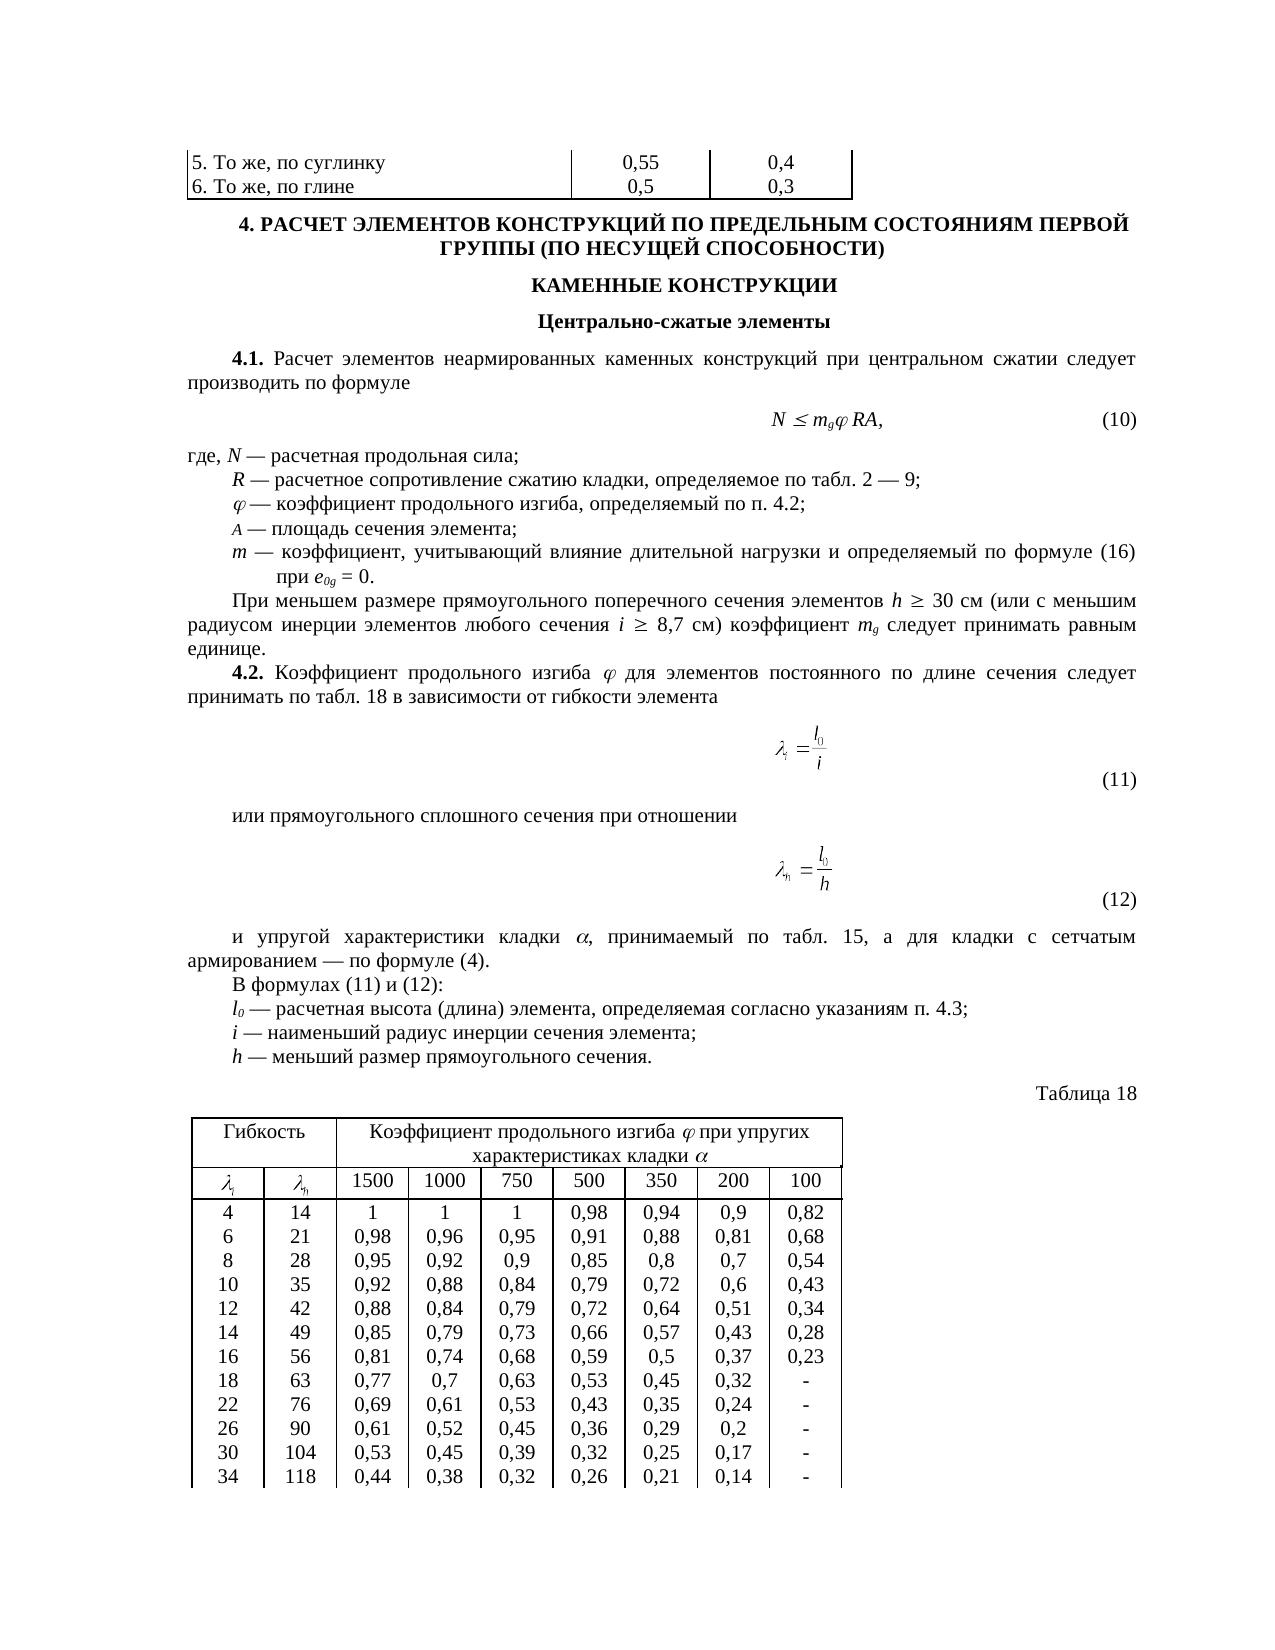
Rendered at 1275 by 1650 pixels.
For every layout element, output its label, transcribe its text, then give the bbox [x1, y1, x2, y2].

text R — расчетное сопротивление сжатию кладки, определяемое по табл. 2 — 9; [232, 467, 1137, 491]
table_header Гибкость [193, 1119, 336, 1167]
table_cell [193, 1200, 263, 1488]
table_header Коэффициент продольного изгиба при упругих характеристиках кладки [337, 1119, 842, 1167]
text h — меньший размер прямоугольного сечения. [187, 1044, 1137, 1068]
table_cell 0,55 [572, 150, 709, 174]
text т — коэффициент, учитывающий влияние длительной нагрузки и определяемый по формуле (16) при е0g = 0. [232, 539, 1137, 587]
table_cell 0,5 [572, 174, 709, 198]
table_cell [265, 1168, 336, 1198]
text а — площадь сечения элемента; [187, 515, 1137, 539]
text — коэффициент продольного изгиба, определяемый по п. 4.2; [187, 491, 1137, 515]
text Таблица 18 [187, 1081, 1137, 1104]
text При меньшем размере прямоугольного поперечного сечения элементов h 30 см (или с меньшим радиусом инерции элементов любого сечения i 8,7 см) коэффициент тg следует принимать равным единице. [187, 587, 1137, 660]
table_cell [482, 1200, 552, 1488]
table_cell 6. То же, по глине [188, 174, 571, 198]
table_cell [626, 1200, 697, 1488]
table_cell 200 [698, 1168, 769, 1198]
text (12) [187, 839, 1137, 911]
table_cell 100 [770, 1168, 841, 1198]
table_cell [337, 1200, 408, 1488]
table_cell 750 [482, 1168, 552, 1198]
text и упругой характеристики кладки , принимаемый по табл. 15, а для кладки с сетчатым армированием — по формуле (4). [187, 924, 1137, 972]
text 4. РАСЧЕТ ЭЛЕМЕНТОВ КОНСТРУКЦИЙ ПО ПРЕДЕЛЬНЫМ СОСТОЯНИЯМ ПЕРВОЙ ГРУППЫ (ПО НЕСУЩЕЙ СПОСОБНОСТИ) [187, 212, 1137, 260]
text В формулах (11) и (12): [187, 972, 1137, 996]
table_cell 0,4 [711, 150, 851, 174]
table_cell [698, 1200, 769, 1488]
text Центрально-сжатые элементы [187, 309, 1137, 333]
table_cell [554, 1200, 624, 1488]
text N тg RA, (10) [187, 407, 1137, 431]
table_cell 0,3 [711, 174, 851, 198]
table_cell 5. То же, по суглинку [188, 150, 571, 174]
text 4.1. Расчет элементов неармированных каменных конструкций при центральном сжатии следует производить по формуле [187, 346, 1137, 394]
text 4.2. Коэффициент продольного изгиба для элементов постоянного по длине сечения следует принимать по табл. 18 в зависимости от гибкости элемента [187, 660, 1137, 708]
text i — наименьший радиус инерции сечения элемента; [187, 1020, 1137, 1044]
text l0 — расчетная высота (длина) элемента, определяемая согласно указаниям п. 4.3; [187, 996, 1137, 1020]
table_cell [409, 1200, 480, 1488]
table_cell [770, 1200, 841, 1488]
table_cell 500 [554, 1168, 624, 1198]
table_cell [193, 1168, 263, 1198]
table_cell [265, 1200, 336, 1488]
text где, N — расчетная продольная сила; [187, 443, 1137, 467]
table_cell 350 [626, 1168, 697, 1198]
table_cell 1000 [409, 1168, 480, 1198]
text КАМЕННЫЕ КОНСТРУКЦИИ [187, 273, 1137, 297]
text или прямоугольного сплошного сечения при отношении [187, 803, 1137, 827]
text (11) [187, 720, 1137, 790]
table_cell 1500 [337, 1168, 408, 1198]
